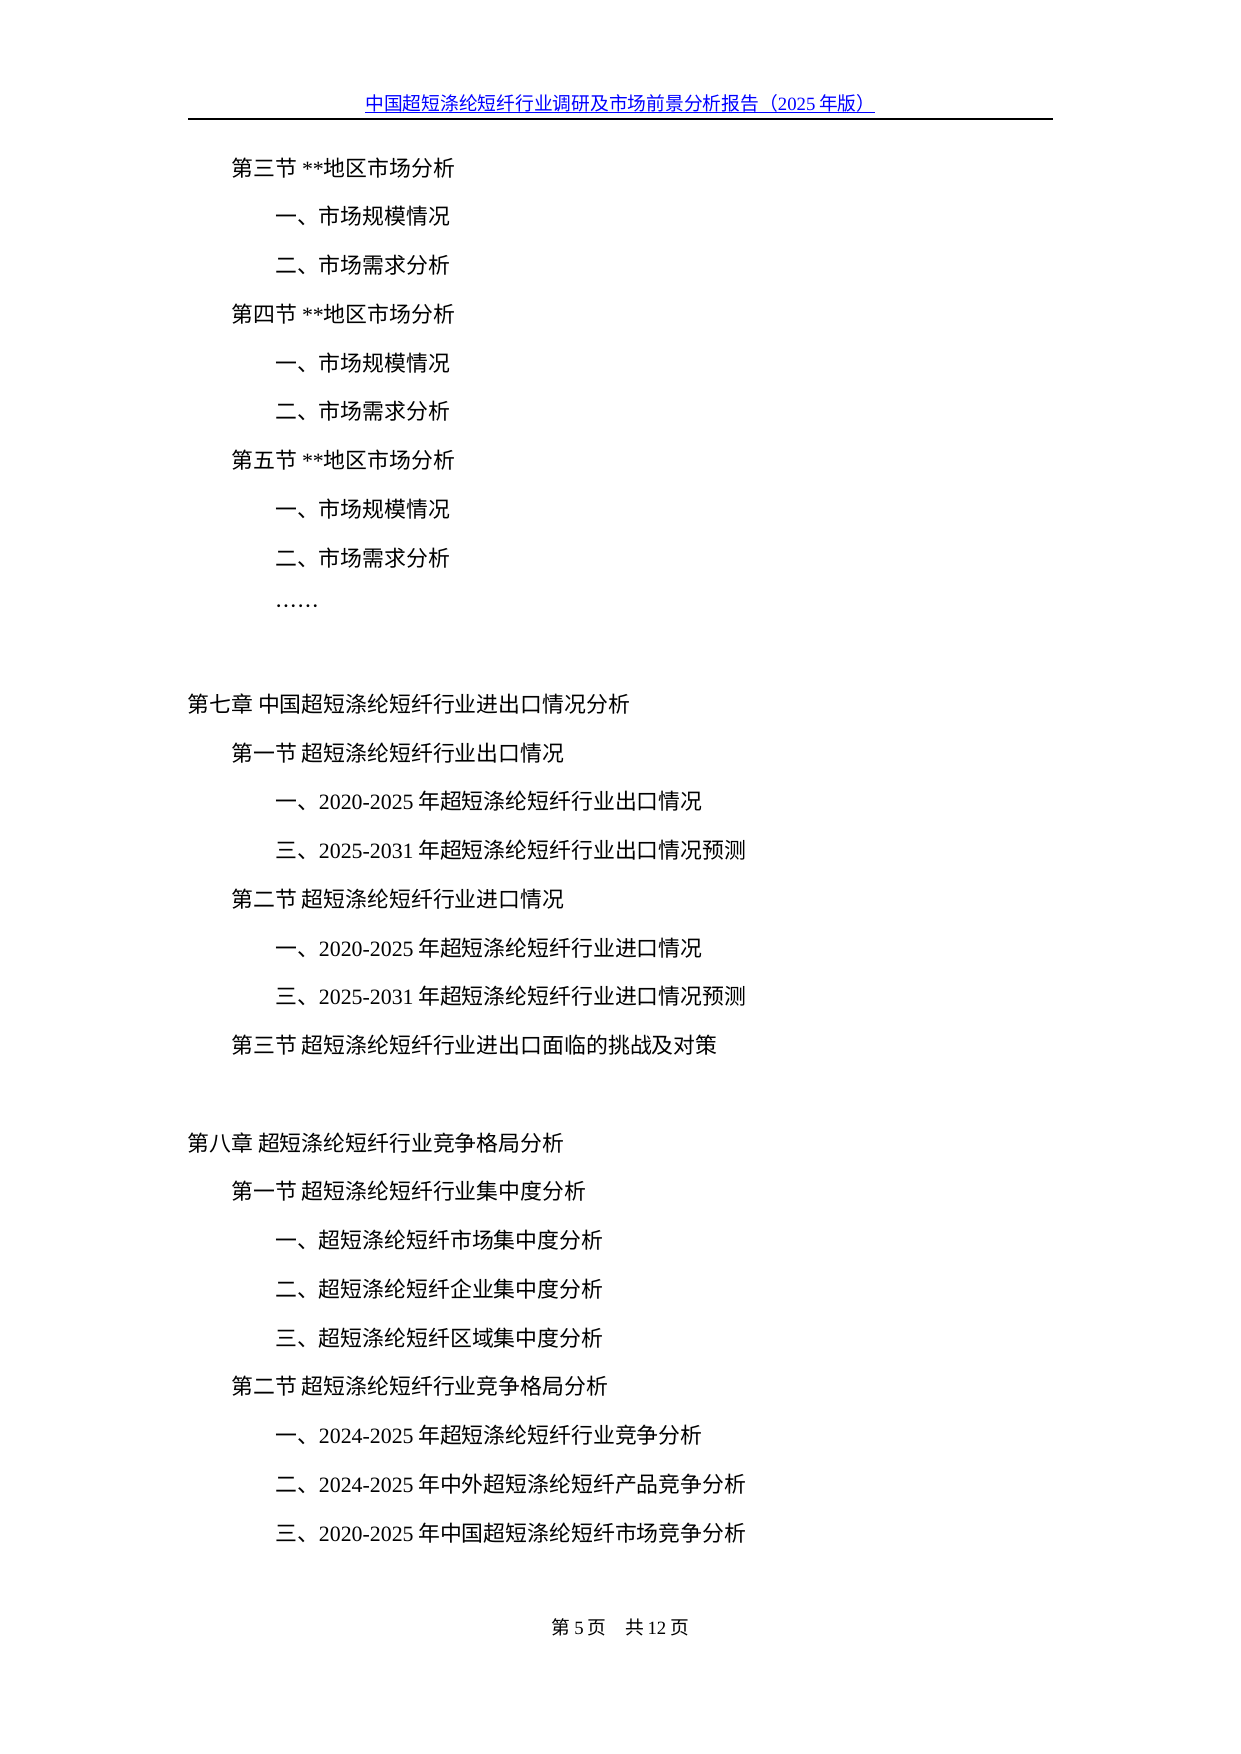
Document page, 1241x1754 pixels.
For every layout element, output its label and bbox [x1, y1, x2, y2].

text [187, 150, 1053, 1548]
